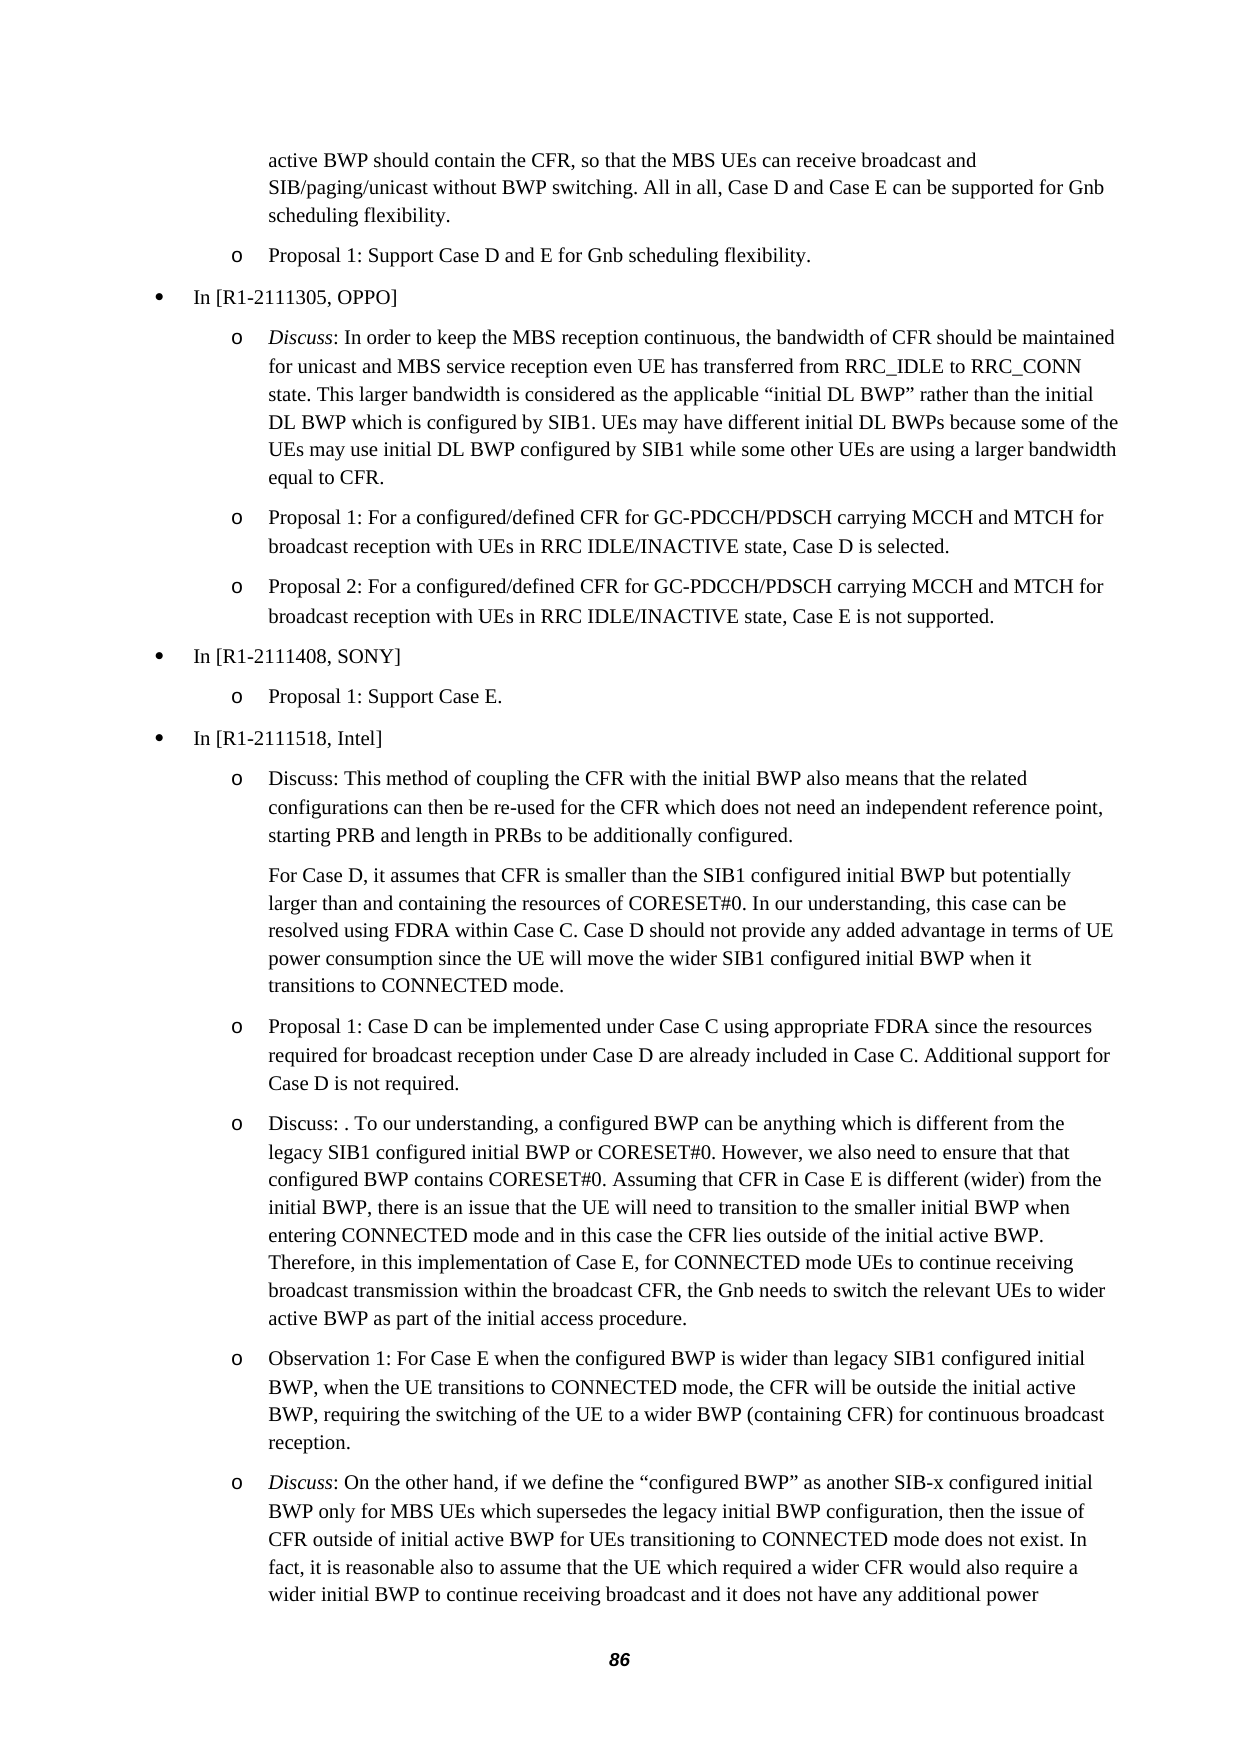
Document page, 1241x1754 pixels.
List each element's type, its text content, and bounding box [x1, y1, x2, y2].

list Discuss: . To our understanding, a configured BWP can be anything which is different from the legacy SIB1 configured initial BWP or CORESET#0. However, we also need to ensure that that configured BWP contains CORESET#0. Assuming that CFR in Case E is different (wider) from the initial BWP, there is an issue that the UE will need to transition to the smaller initial BWP when entering CONNECTED mode and in this case the CFR lies outside of the initial active BWP. Therefore, in this implementation of Case E, for CONNECTED mode UEs to continue receiving broadcast transmission within the broadcast CFR, the Gnb needs to switch the relevant UEs to wider active BWP as part of the initial access procedure. [231, 1111, 1122, 1329]
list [231, 1470, 1122, 1606]
list In [R1-2111305, OPPO] [156, 285, 1122, 309]
list Proposal 1: Support Case E. [231, 684, 1122, 709]
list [231, 148, 1122, 227]
list For Case D, it assumes that CFR is smaller than the SIB1 configured initial BWP but potentially larger than and containing the resources of CORESET#0. In our understanding, this case can be resolved using FDRA within Case C. Case D should not provide any added advantage in terms of UE power consumption since the UE will move the wider SIB1 configured initial BWP when it transitions to CONNECTED mode. [268, 863, 1122, 997]
list In [R1-2111518, Intel] [156, 726, 1122, 750]
list Proposal 2: For a configured/defined CFR for GC-PDCCH/PDSCH carrying MCCH and MTCH for broadcast reception with UEs in RRC IDLE/INACTIVE state, Case E is not supported. [231, 574, 1122, 628]
list Proposal 1: Support Case D and E for Gnb scheduling flexibility. [231, 243, 1122, 269]
list In [R1-2111408, SONY] [156, 644, 1122, 668]
list Proposal 1: For a configured/defined CFR for GC-PDCCH/PDSCH carrying MCCH and MTCH for broadcast reception with UEs in RRC IDLE/INACTIVE state, Case D is selected. [231, 505, 1122, 558]
list Discuss: In order to keep the MBS reception continuous, the bandwidth of CFR should be maintained for unicast and MBS service reception even UE has transferred from RRC_IDLE to RRC_CONN state. This larger bandwidth is considered as the applicable “initial DL BWP” rather than the initial DL BWP which is configured by SIB1. UEs may have different initial DL BWPs because some of the UEs may use initial DL BWP configured by SIB1 while some other UEs are using a larger bandwidth equal to CFR. [231, 325, 1122, 489]
list Proposal 1: Case D can be implemented under Case C using appropriate FDRA since the resources required for broadcast reception under Case D are already included in Case C. Additional support for Case D is not required. [231, 1013, 1122, 1094]
list Observation 1: For Case E when the configured BWP is wider than legacy SIB1 configured initial BWP, when the UE transitions to CONNECTED mode, the CFR will be outside the initial active BWP, requiring the switching of the UE to a wider BWP (containing CFR) for continuous broadcast reception. [231, 1346, 1122, 1454]
list Discuss: This method of coupling the CFR with the initial BWP also means that the related configurations can then be re-used for the CFR which does not need an independent reference point, starting PRB and length in PRBs to be additionally configured. [231, 766, 1122, 847]
